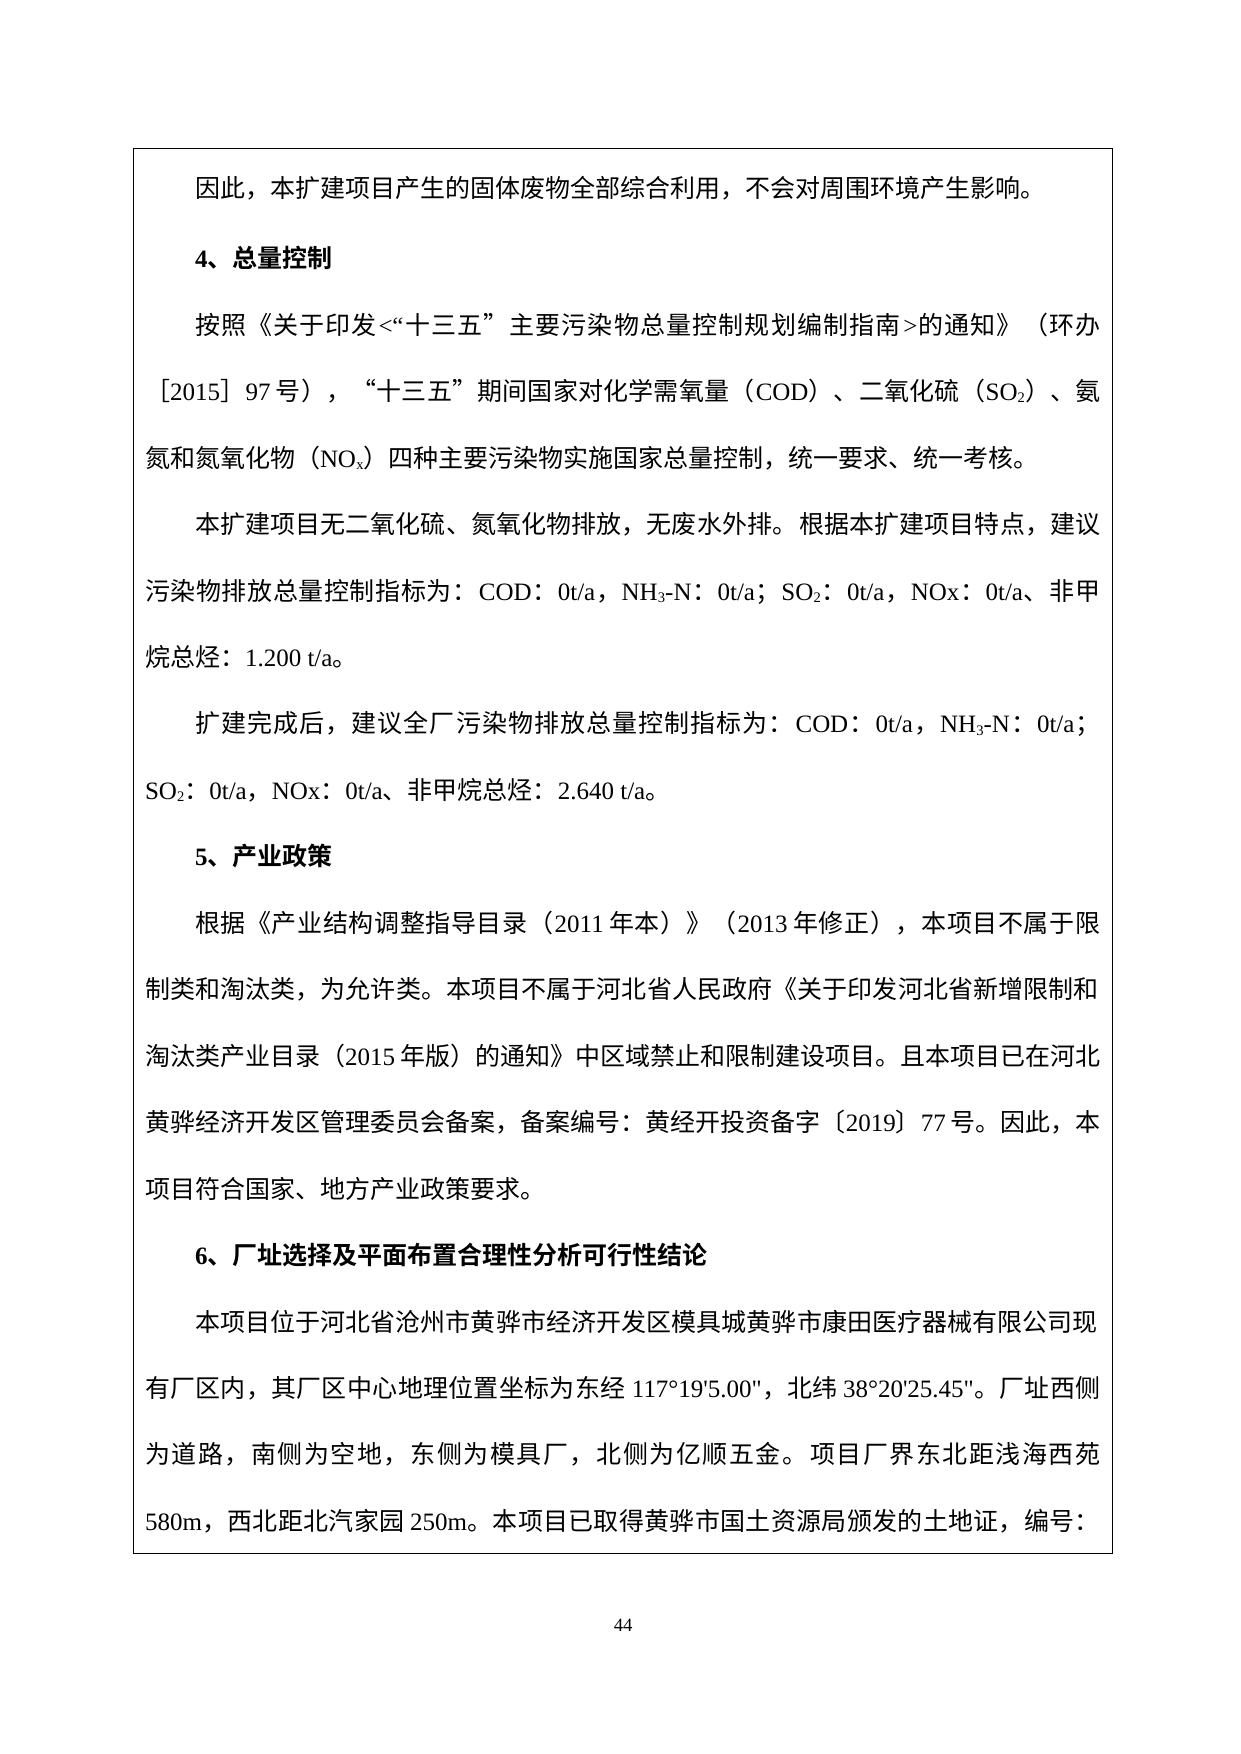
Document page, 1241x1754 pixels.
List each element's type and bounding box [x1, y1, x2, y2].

table_header [134, 149, 1112, 1553]
